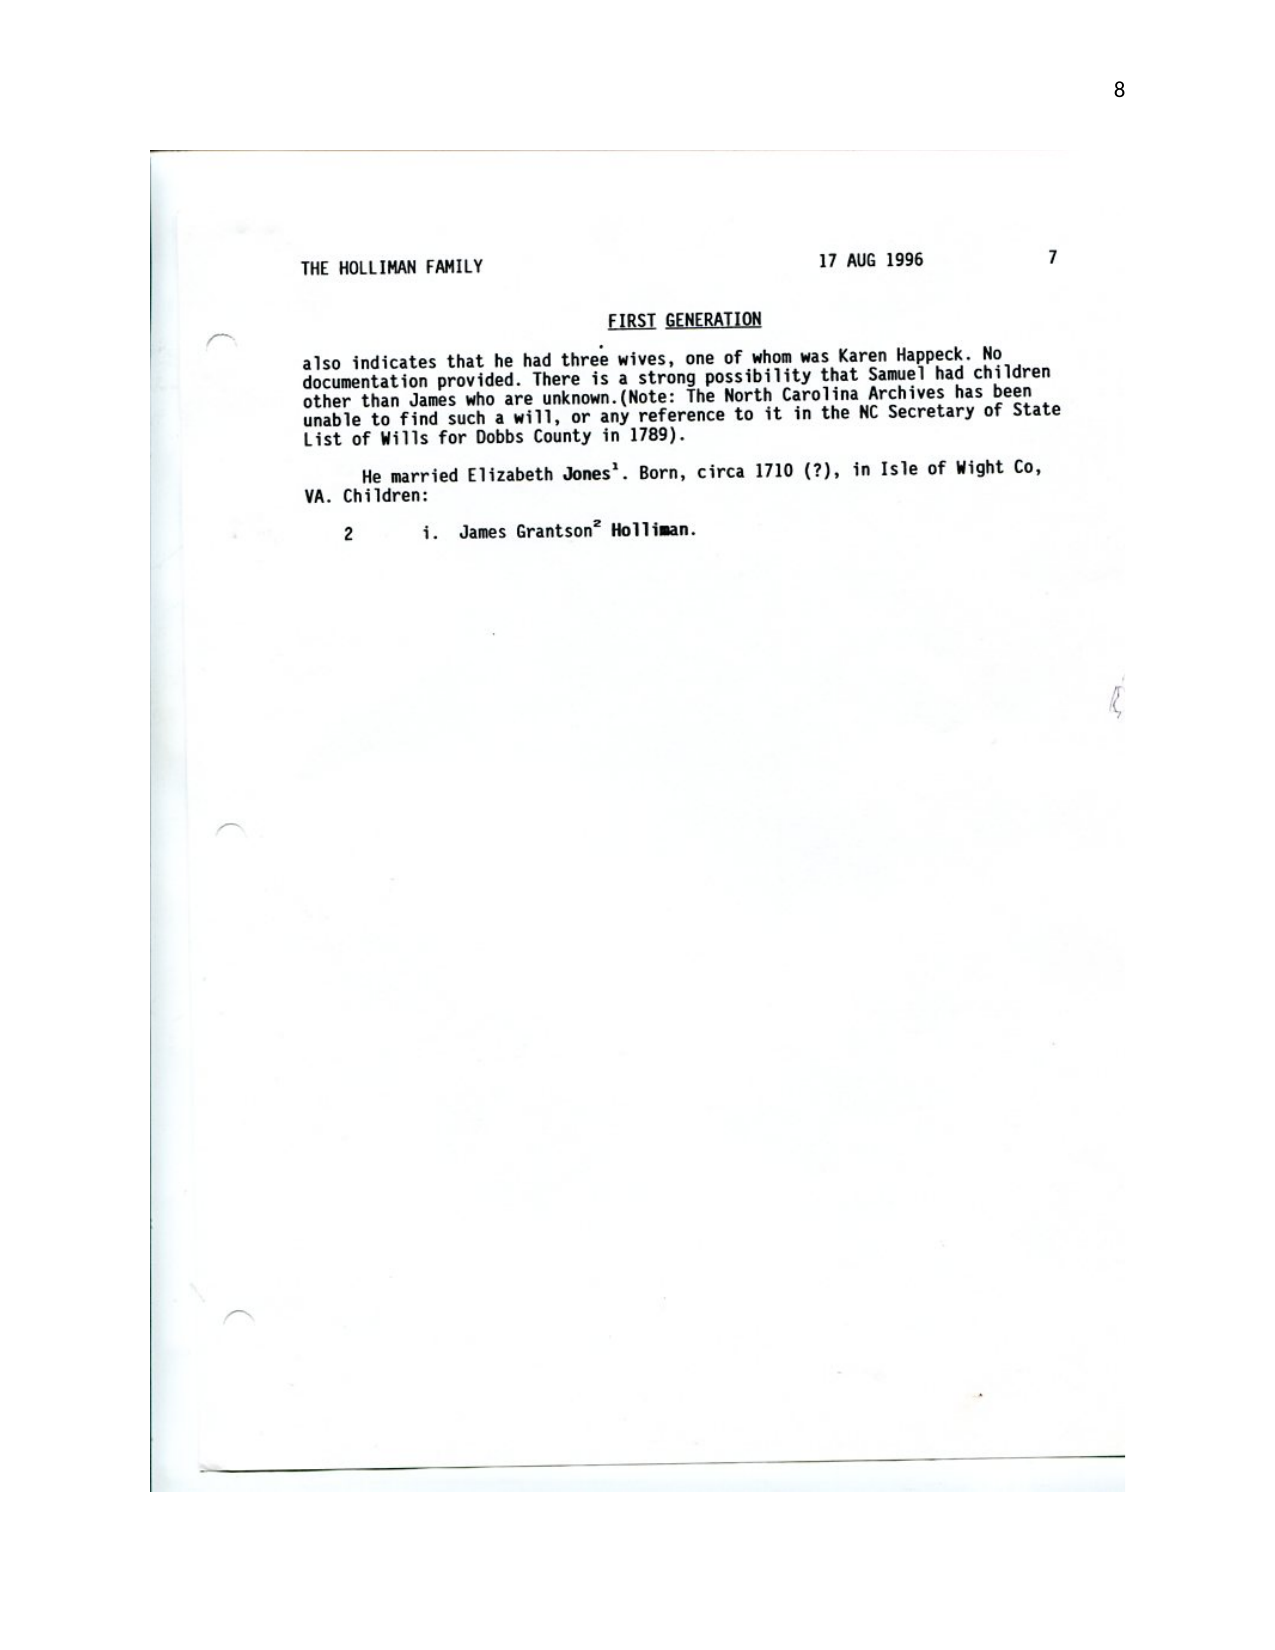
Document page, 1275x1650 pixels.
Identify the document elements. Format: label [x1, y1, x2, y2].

picture [150, 150, 1125, 1492]
